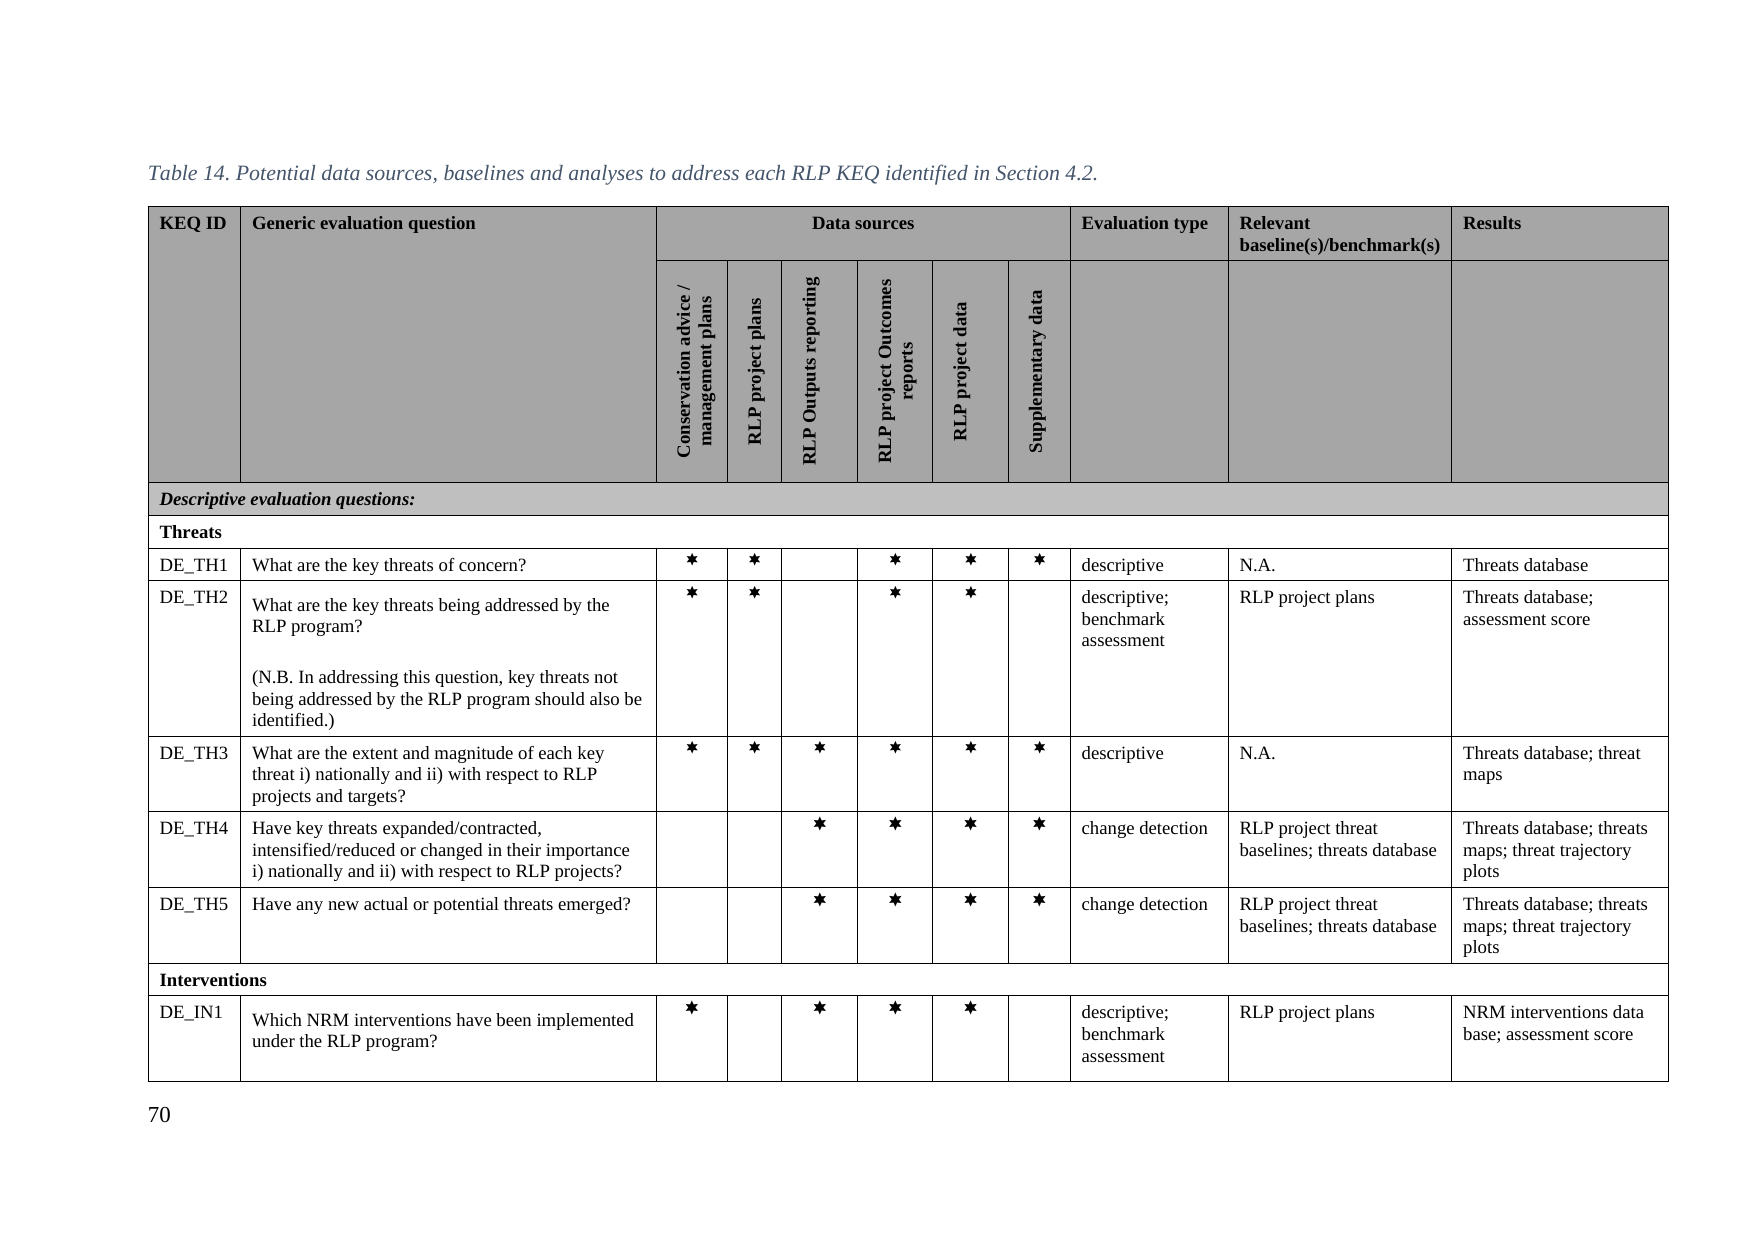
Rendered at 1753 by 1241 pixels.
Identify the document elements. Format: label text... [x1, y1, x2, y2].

table_cell [1009, 812, 1070, 887]
table_cell [728, 549, 781, 580]
table_cell descriptive [1071, 549, 1228, 580]
table_cell Conservation advice / management plans [657, 261, 727, 482]
table_cell DE_TH2 [149, 581, 240, 736]
table_cell [858, 581, 932, 736]
table_cell Threats database; threat maps [1452, 737, 1668, 811]
table_cell Have any new actual or potential threats emerged? [241, 888, 656, 963]
table_cell [728, 737, 781, 811]
table_cell Supplementary data [1009, 261, 1070, 482]
table_cell [1009, 581, 1070, 736]
table_cell descriptive [1071, 737, 1228, 811]
table_cell N.A. [1229, 737, 1451, 811]
table_cell [858, 737, 932, 811]
table_cell Threats [149, 516, 1668, 547]
table_cell DE_IN1 [149, 996, 240, 1081]
table_cell RLP project threat baselines; threats database [1229, 812, 1451, 887]
table_cell [782, 812, 857, 887]
table_cell Which NRM interventions have been implemented under the RLP program? (N.B. In addressing this question, priority actions not being implemented by the RLP program should also be identified.) [241, 996, 656, 1081]
table_cell change detection [1071, 812, 1228, 887]
table_cell RLP project plans [1229, 581, 1451, 736]
table_cell [728, 996, 781, 1081]
table_cell [782, 888, 857, 963]
table_header KEQ ID [149, 207, 240, 482]
table_header Results [1452, 207, 1668, 260]
table_cell [1009, 996, 1070, 1081]
table_cell Threats database [1452, 549, 1668, 580]
table_cell descriptive; benchmark assessment [1071, 996, 1228, 1081]
table_cell Threats database; threats maps; threat trajectory plots [1452, 812, 1668, 887]
table_cell Have key threats expanded/contracted, intensified/reduced or changed in their importance i) nationally and ii) with respect to RLP projects? [241, 812, 656, 887]
table_cell [1009, 737, 1070, 811]
table_cell DE_TH1 [149, 549, 240, 580]
table_cell [858, 549, 932, 580]
table_cell [657, 996, 727, 1081]
table_cell [858, 996, 932, 1081]
table_cell [657, 737, 727, 811]
table_cell [657, 888, 727, 963]
table_cell [782, 996, 857, 1081]
table_cell [1009, 888, 1070, 963]
table_cell What are the key threats being addressed by the RLP program? (N.B. In addressing this question, key threats not being addressed by the RLP program should also be identified.) [241, 581, 656, 736]
table_cell Interventions [149, 964, 1668, 995]
table_cell Descriptive evaluation questions: [149, 483, 1668, 515]
table_cell N.A. [1229, 549, 1451, 580]
table_cell What are the extent and magnitude of each key threat i) nationally and ii) with respect to RLP projects and targets? [241, 737, 656, 811]
table_cell DE_TH4 [149, 812, 240, 887]
table_header Evaluation type [1071, 207, 1228, 260]
table_cell [728, 888, 781, 963]
table_cell [858, 888, 932, 963]
table_cell [858, 812, 932, 887]
table_cell DE_TH3 [149, 737, 240, 811]
table_cell [728, 581, 781, 736]
table_cell RLP project threat baselines; threats database [1229, 888, 1451, 963]
table_cell [1229, 261, 1451, 482]
table_cell [933, 549, 1008, 580]
table_cell [933, 812, 1008, 887]
table_cell [933, 996, 1008, 1081]
table_cell [657, 581, 727, 736]
table_cell RLP project data [933, 261, 1008, 482]
table_header Relevant baseline(s)/benchmark(s) [1229, 207, 1451, 260]
table_cell DE_TH5 [149, 888, 240, 963]
table_cell [1452, 261, 1668, 482]
table_cell [657, 549, 727, 580]
table_header Generic evaluation question [241, 207, 656, 482]
table_cell [782, 549, 857, 580]
table_cell What are the key threats of concern? [241, 549, 656, 580]
table_cell RLP project Outcomes reports [858, 261, 932, 482]
table_cell [1009, 549, 1070, 580]
table_cell RLP Outputs reporting [782, 261, 857, 482]
table_cell [782, 737, 857, 811]
table_cell [728, 812, 781, 887]
table_cell Threats database; assessment score [1452, 581, 1668, 736]
table_cell [933, 888, 1008, 963]
table_cell RLP project plans [1229, 996, 1451, 1081]
table_cell descriptive; benchmark assessment [1071, 581, 1228, 736]
table_cell RLP project plans [728, 261, 781, 482]
table_cell change detection [1071, 888, 1228, 963]
table_cell [933, 737, 1008, 811]
table_cell NRM interventions data base; assessment score [1452, 996, 1668, 1081]
table_cell [933, 581, 1008, 736]
table_cell [657, 812, 727, 887]
table_header Data sources [657, 207, 1070, 260]
table_cell [782, 581, 857, 736]
table_cell [1071, 261, 1228, 482]
table_cell Threats database; threats maps; threat trajectory plots [1452, 888, 1668, 963]
